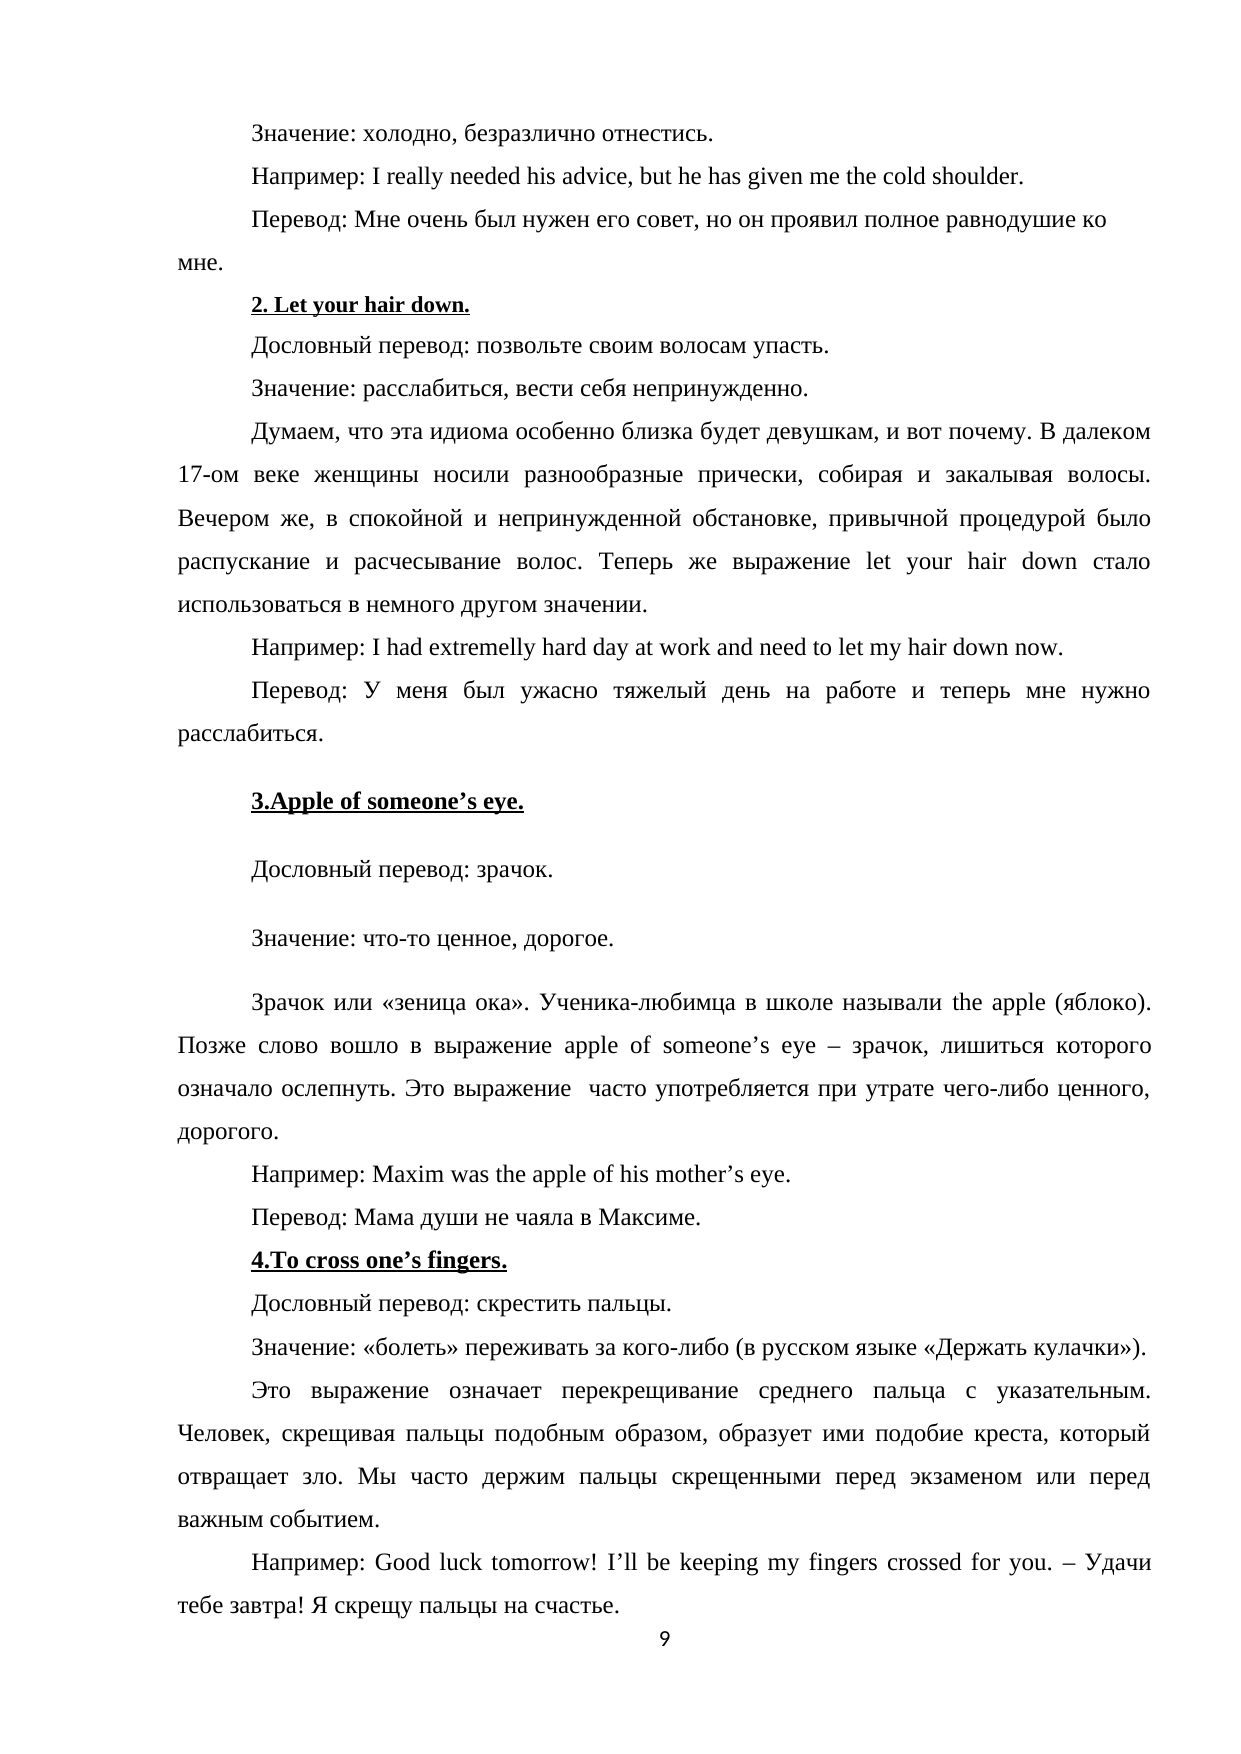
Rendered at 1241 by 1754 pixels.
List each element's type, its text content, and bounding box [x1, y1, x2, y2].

text Значение: что-то ценное, дорогое. [177, 923, 1152, 951]
text 4.To cross one’s fingers. [177, 1245, 1152, 1274]
text Значение: «болеть» переживать за кого-либо (в русском языке «Держать кулачки»). [177, 1332, 1152, 1360]
text Думаем, что эта идиома особенно близка будет девушкам, и вот почему. В далеком 17-ом веке женщины носили разнообразные прически, собирая и закалывая волосы. Вечером же, в спокойной и непринужденной обстановке, привычной процедурой было распускание и расчесывание волос. Теперь же выражение let your hair down стало использоваться в немного другом значении. [177, 416, 1152, 618]
text Перевод: Мама души не чаяла в Максиме. [177, 1202, 1152, 1231]
text Дословный перевод: позвольте своим волосам упасть. [177, 330, 1152, 359]
text Это выражение означает перекрещивание среднего пальца с указательным. Человек, скрещивая пальцы подобным образом, образует ими подобие креста, который отвращает зло. Мы часто держим пальцы скрещенными перед экзаменом или перед важным событием. [177, 1375, 1152, 1533]
text Например: Maxim was the apple of his mother’s eye. [177, 1159, 1152, 1188]
text Зрачок или «зеница ока». Ученика-любимца в школе называли the apple (яблоко). Позже слово вошло в выражение apple of someone’s eye – зрачок, лишиться которого означало ослепнуть. Это выражение часто употребляется при утрате чего-либо ценного, дорогого. [177, 987, 1152, 1145]
text Например: I really needed his advice, but he has given me the cold shoulder. [177, 161, 1152, 190]
text Дословный перевод: скрестить пальцы. [177, 1288, 1152, 1317]
text Значение: холодно, безразлично отнестись. [177, 118, 1152, 147]
text Значение: расслабиться, вести себя непринужденно. [177, 373, 1152, 402]
text Дословный перевод: зрачок. [177, 854, 1152, 883]
text Перевод: У меня был ужасно тяжелый день на работе и теперь мне нужно расслабиться. [177, 675, 1152, 747]
text Например: Good luck tomorrow! I’ll be keeping my fingers crossed for you. – Удачи тебе завтра! Я скрещу пальцы на счастье. [177, 1547, 1152, 1619]
text Перевод: Мне очень был нужен его совет, но он проявил полное равнодушие ко мне. [177, 204, 1152, 276]
text Например: I had extremelly hard day at work and need to let my hair down now. [177, 632, 1152, 661]
text 3.Apple of someone’s eye. [177, 786, 1152, 815]
text 2. Let your hair down. [177, 291, 1152, 317]
